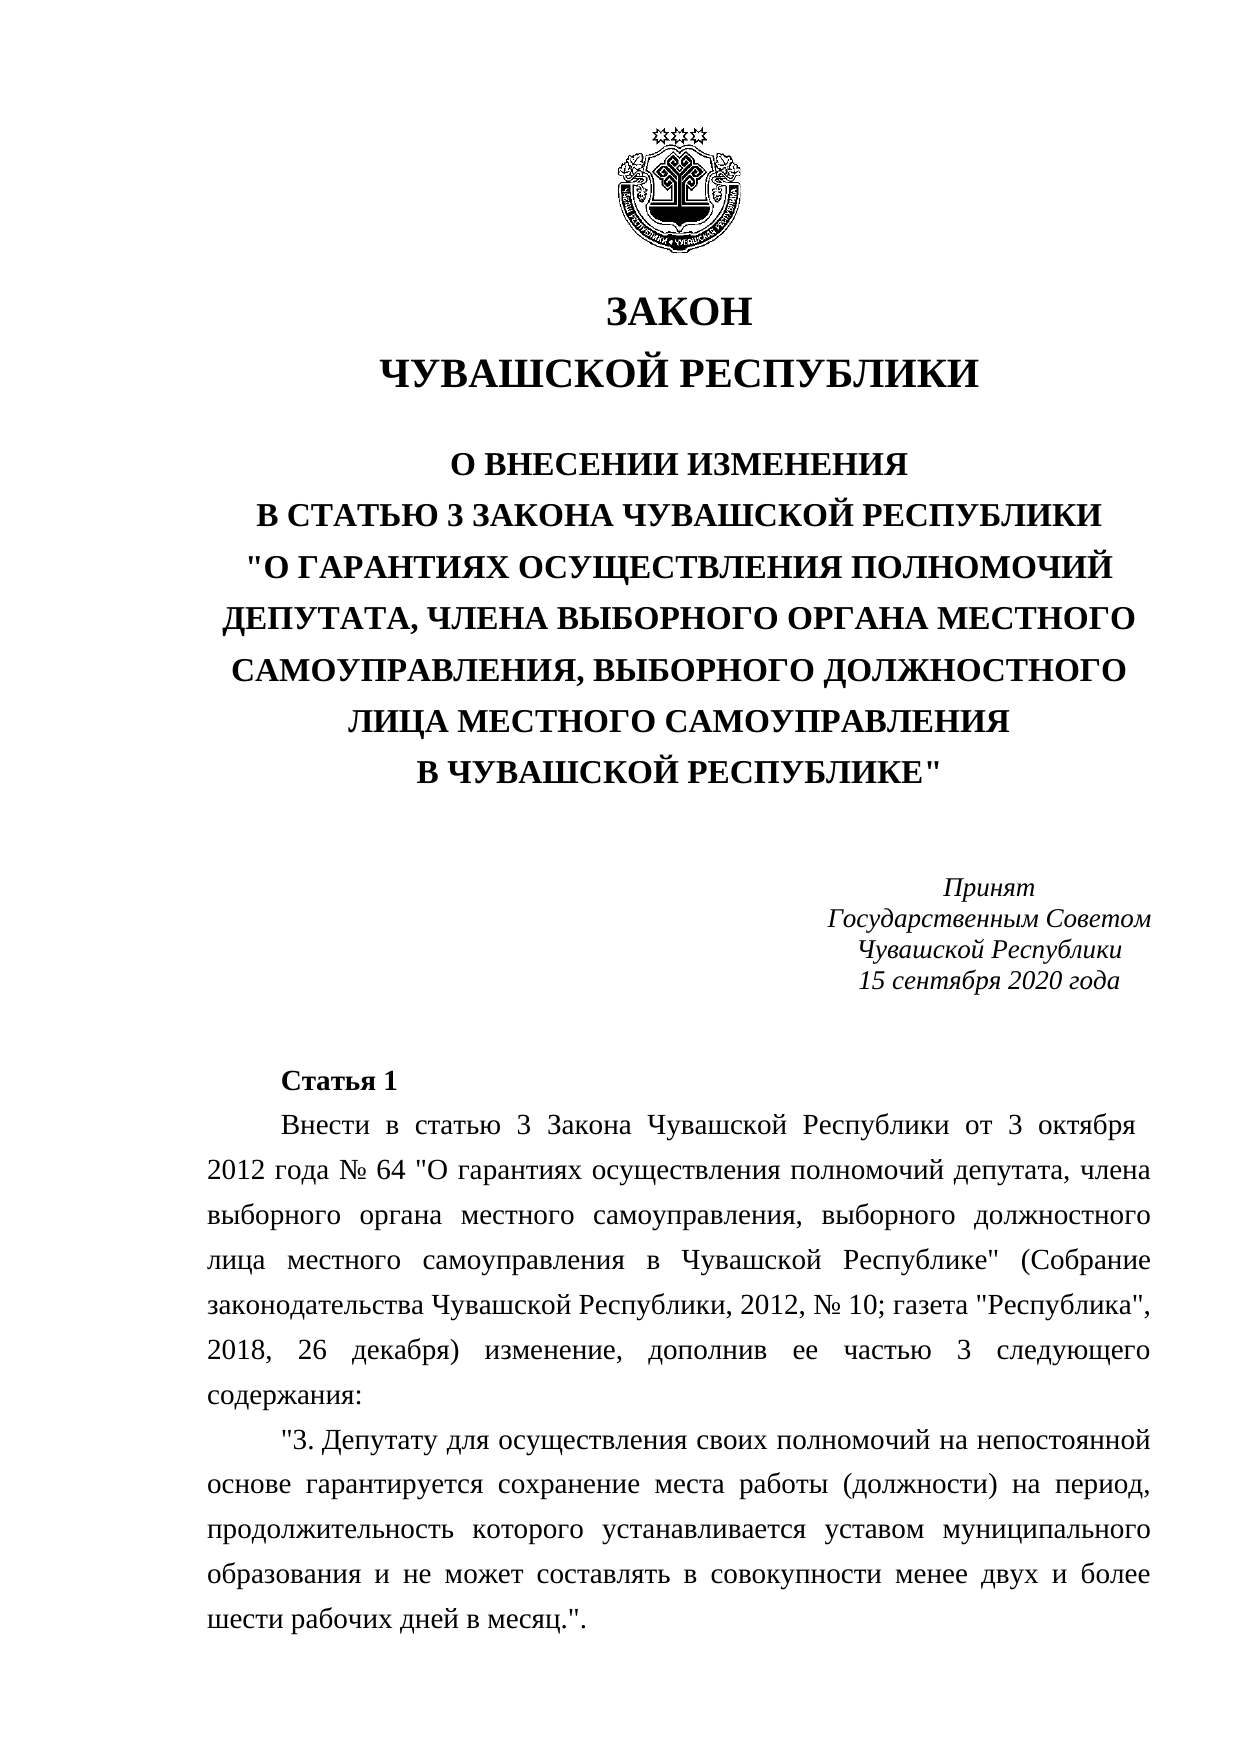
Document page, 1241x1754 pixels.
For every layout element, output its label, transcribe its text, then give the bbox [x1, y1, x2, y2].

title ЧУВАШСКОЙ РЕСПУБЛИКИ [207, 348, 1152, 396]
text Принят [827, 871, 1152, 902]
subtitle О ВНЕСЕНИИ ИЗМЕНЕНИЯ [207, 444, 1152, 483]
subtitle "О ГАРАНТИЯХ ОСУЩЕСТВЛЕНИЯ ПОЛНОМОЧИЙ ДЕПУТАТА, ЧЛЕНА ВЫБОРНОГО ОРГАНА МЕСТНОГО САМОУПРАВЛЕНИЯ, ВЫБОРНОГО ДОЛЖНОСТНОГО ЛИЦА МЕСТНОГО САМОУПРАВЛЕНИЯ [207, 547, 1152, 739]
text Чувашской Республики [827, 933, 1152, 964]
text Государственным Советом [827, 902, 1152, 933]
text ЗАКОН [207, 286, 1152, 334]
text Внести в статью 3 Закона Чувашской Республики от 3 октября 2012 года № 64 "О гарантиях осуществления полномочий депутата, члена выборного органа местного самоуправления, выборного должностного лица местного самоуправления в Чувашской Республике" (Собрание законодательства Чувашской Республики, 2012, № 10; газета "Республика", 2018, 26 декабря) изменение, дополнив ее частью 3 следующего содержания: [207, 1107, 1152, 1410]
text "3. Депутату для осуществления своих полномочий на непостоянной основе гарантируется сохранение места работы (должности) на период, продолжительность которого устанавливается уставом муниципального образования и не может составлять в совокупности менее двух и более шести рабочих дней в месяц.". [207, 1422, 1152, 1635]
text Статья 1 [207, 1063, 1152, 1096]
subtitle В СТАТЬЮ 3 ЗАКОНА ЧУВАШСКОЙ РЕСПУБЛИКИ [207, 496, 1152, 534]
subtitle В ЧУВАШСКОЙ РЕСПУБЛИКЕ" [207, 752, 1152, 791]
text 15 сентября 2020 года [827, 964, 1152, 996]
picture [617, 127, 741, 253]
